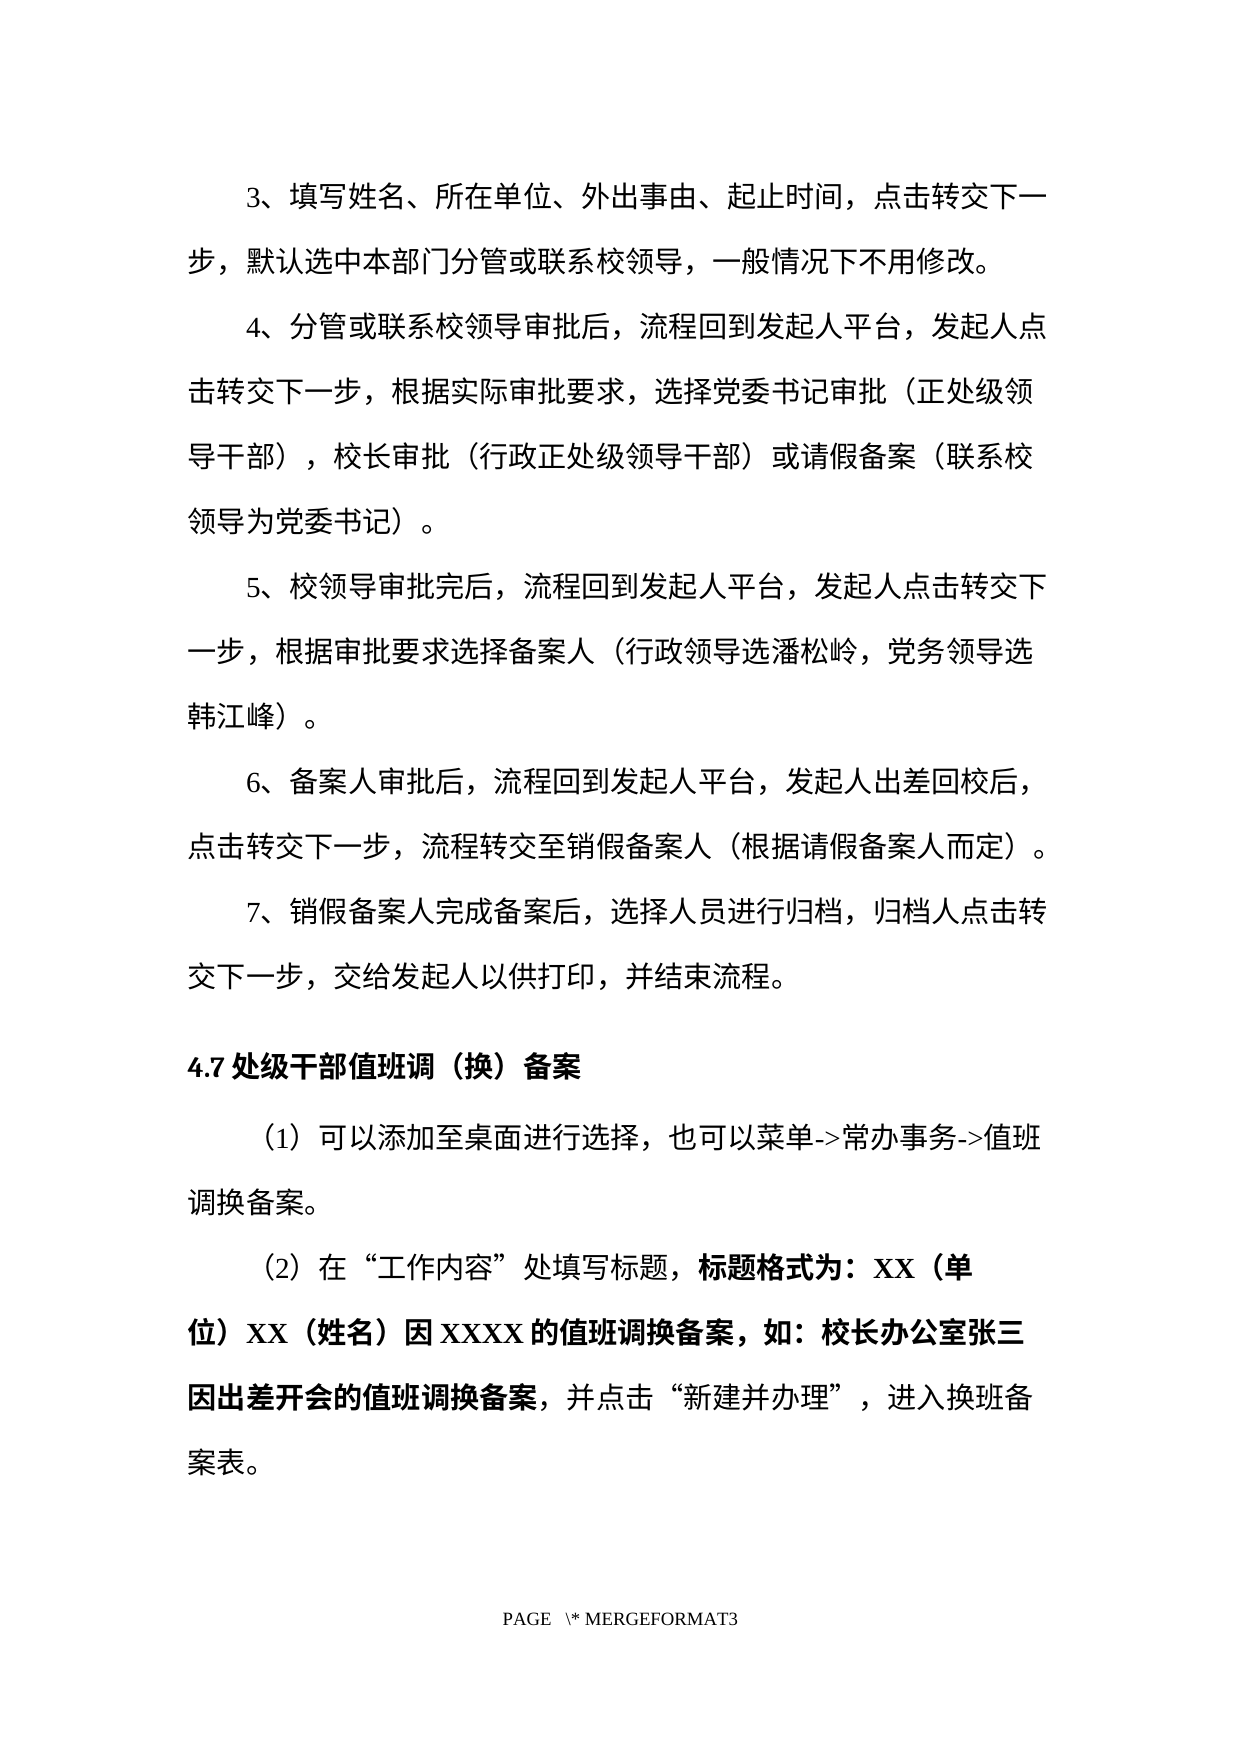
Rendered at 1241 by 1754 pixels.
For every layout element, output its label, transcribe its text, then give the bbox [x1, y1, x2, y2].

text （2）在“工作内容”处填写标题，标题格式为：XX（单位）XX（姓名）因XXXX的值班调换备案，如：校长办公室张三因出差开会的值班调换备案，并点击“新建并办理”，进入换班备案表。 [187, 1233, 1053, 1493]
text 4、分管或联系校领导审批后，流程回到发起人平台，发起人点击转交下一步，根据实际审批要求，选择党委书记审批（正处级领导干部），校长审批（行政正处级领导干部）或请假备案（联系校领导为党委书记）。 [187, 292, 1053, 552]
subtitle 4.7 处级干部值班调（换）备案 [187, 1032, 1053, 1097]
text 7、销假备案人完成备案后，选择人员进行归档，归档人点击转交下一步，交给发起人以供打印，并结束流程。 [187, 877, 1053, 1007]
text 3、填写姓名、所在单位、外出事由、起止时间，点击转交下一步，默认选中本部门分管或联系校领导，一般情况下不用修改。 [187, 162, 1053, 292]
text 6、备案人审批后，流程回到发起人平台，发起人出差回校后，点击转交下一步，流程转交至销假备案人（根据请假备案人而定）。 [187, 747, 1053, 877]
text 5、校领导审批完后，流程回到发起人平台，发起人点击转交下一步，根据审批要求选择备案人（行政领导选潘松岭，党务领导选韩江峰）。 [187, 552, 1053, 747]
text （1）可以添加至桌面进行选择，也可以菜单->常办事务->值班调换备案。 [187, 1103, 1053, 1233]
